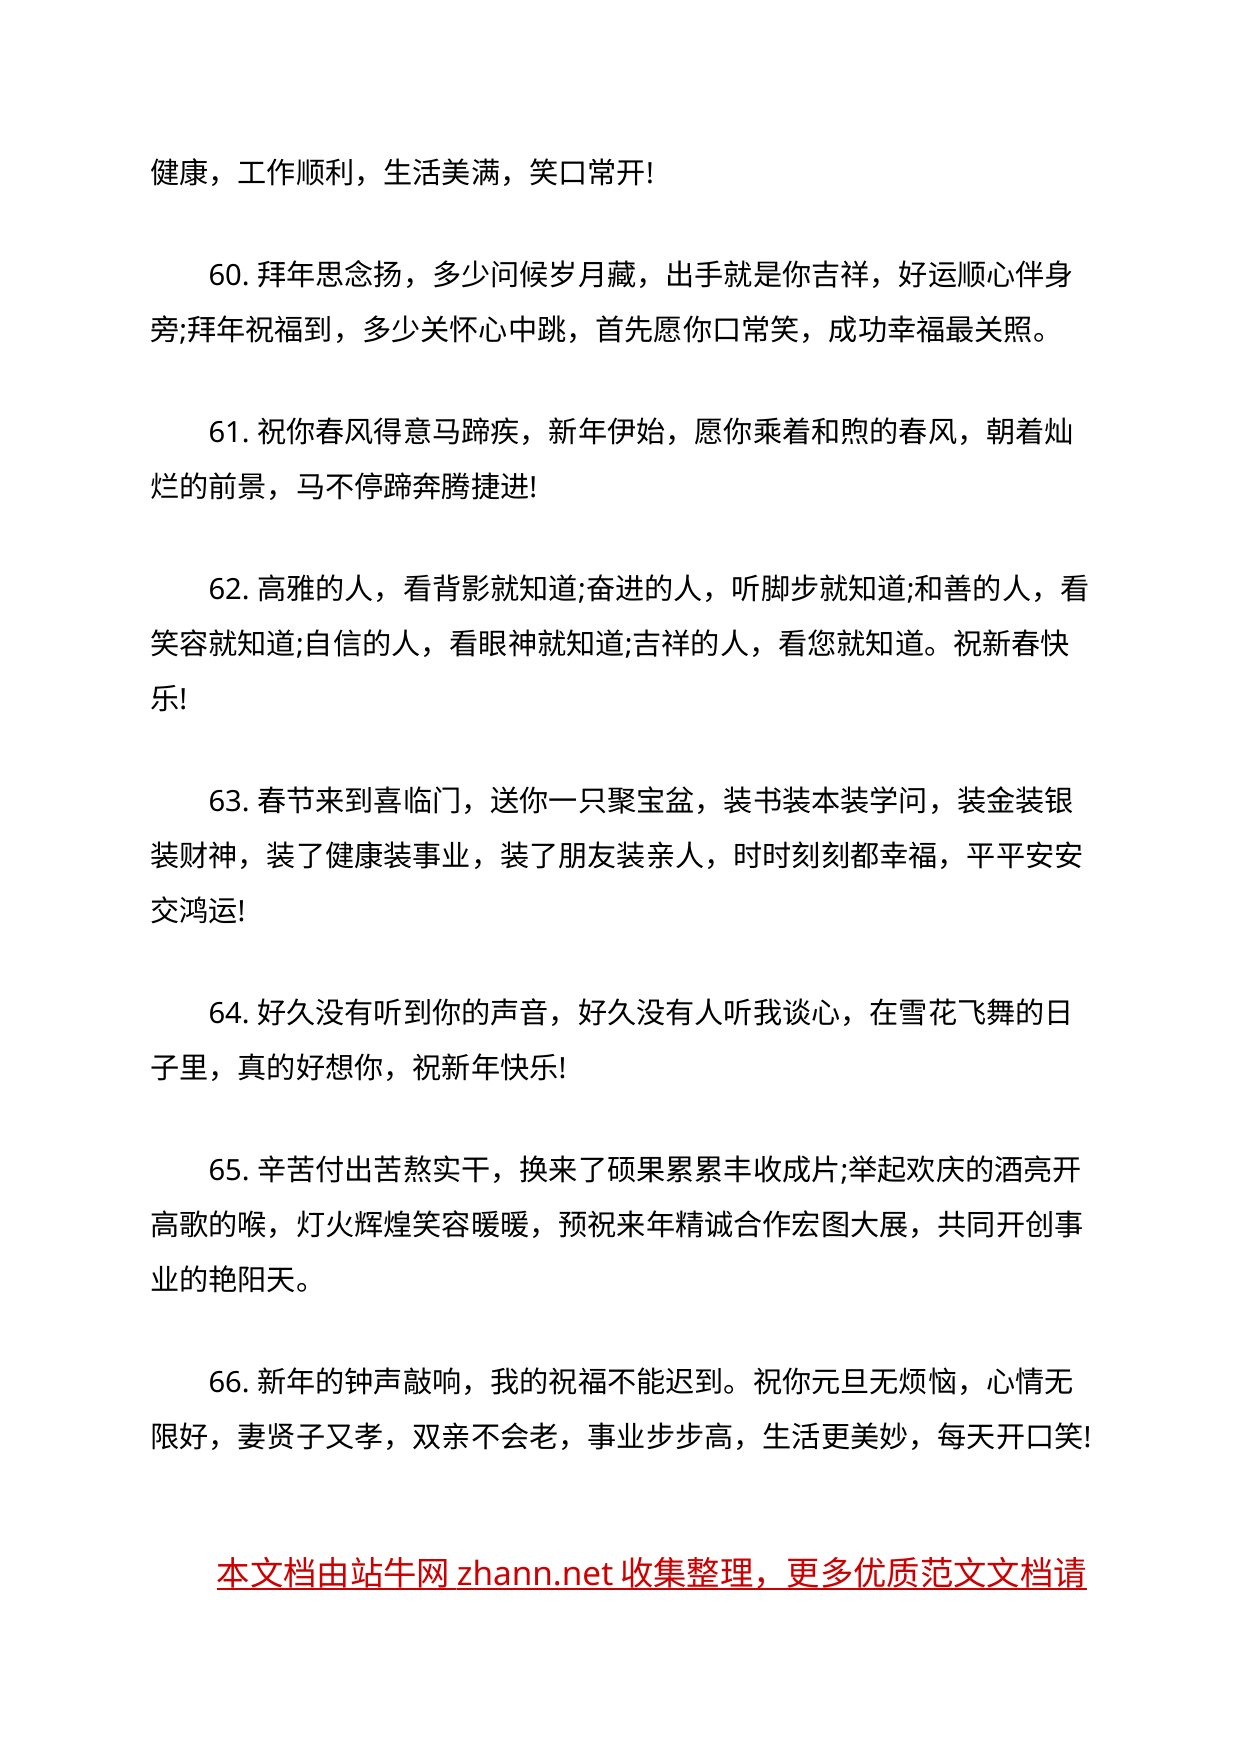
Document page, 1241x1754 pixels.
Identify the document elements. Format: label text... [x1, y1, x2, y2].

text 65. 辛苦付出苦熬实干，换来了硕果累累丰收成片;举起欢庆的酒亮开高歌的喉，灯火辉煌笑容暖暖，预祝来年精诚合作宏图大展，共同开创事业的艳阳天。 [150, 1147, 1090, 1299]
text 61. 祝你春风得意马蹄疾，新年伊始，愿你乘着和煦的春风，朝着灿烂的前景，马不停蹄奔腾捷进! [150, 409, 1090, 506]
text 62. 高雅的人，看背影就知道;奋进的人，听脚步就知道;和善的人，看笑容就知道;自信的人，看眼神就知道;吉祥的人，看您就知道。祝新春快乐! [150, 566, 1090, 718]
text 63. 春节来到喜临门，送你一只聚宝盆，装书装本装学问，装金装银装财神，装了健康装事业，装了朋友装亲人，时时刻刻都幸福，平平安安交鸿运! [150, 778, 1090, 930]
text 60. 拜年思念扬，多少问候岁月藏，出手就是你吉祥，好运顺心伴身旁;拜年祝福到，多少关怀心中跳，首先愿你口常笑，成功幸福最关照。 [150, 252, 1090, 349]
text 66. 新年的钟声敲响，我的祝福不能迟到。祝你元旦无烦恼，心情无限好，妻贤子又孝，双亲不会老，事业步步高，生活更美妙，每天开口笑! [150, 1358, 1090, 1456]
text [150, 1547, 1090, 1595]
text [150, 150, 1090, 192]
text 64. 好久没有听到你的声音，好久没有人听我谈心，在雪花飞舞的日子里，真的好想你，祝新年快乐! [150, 990, 1090, 1087]
